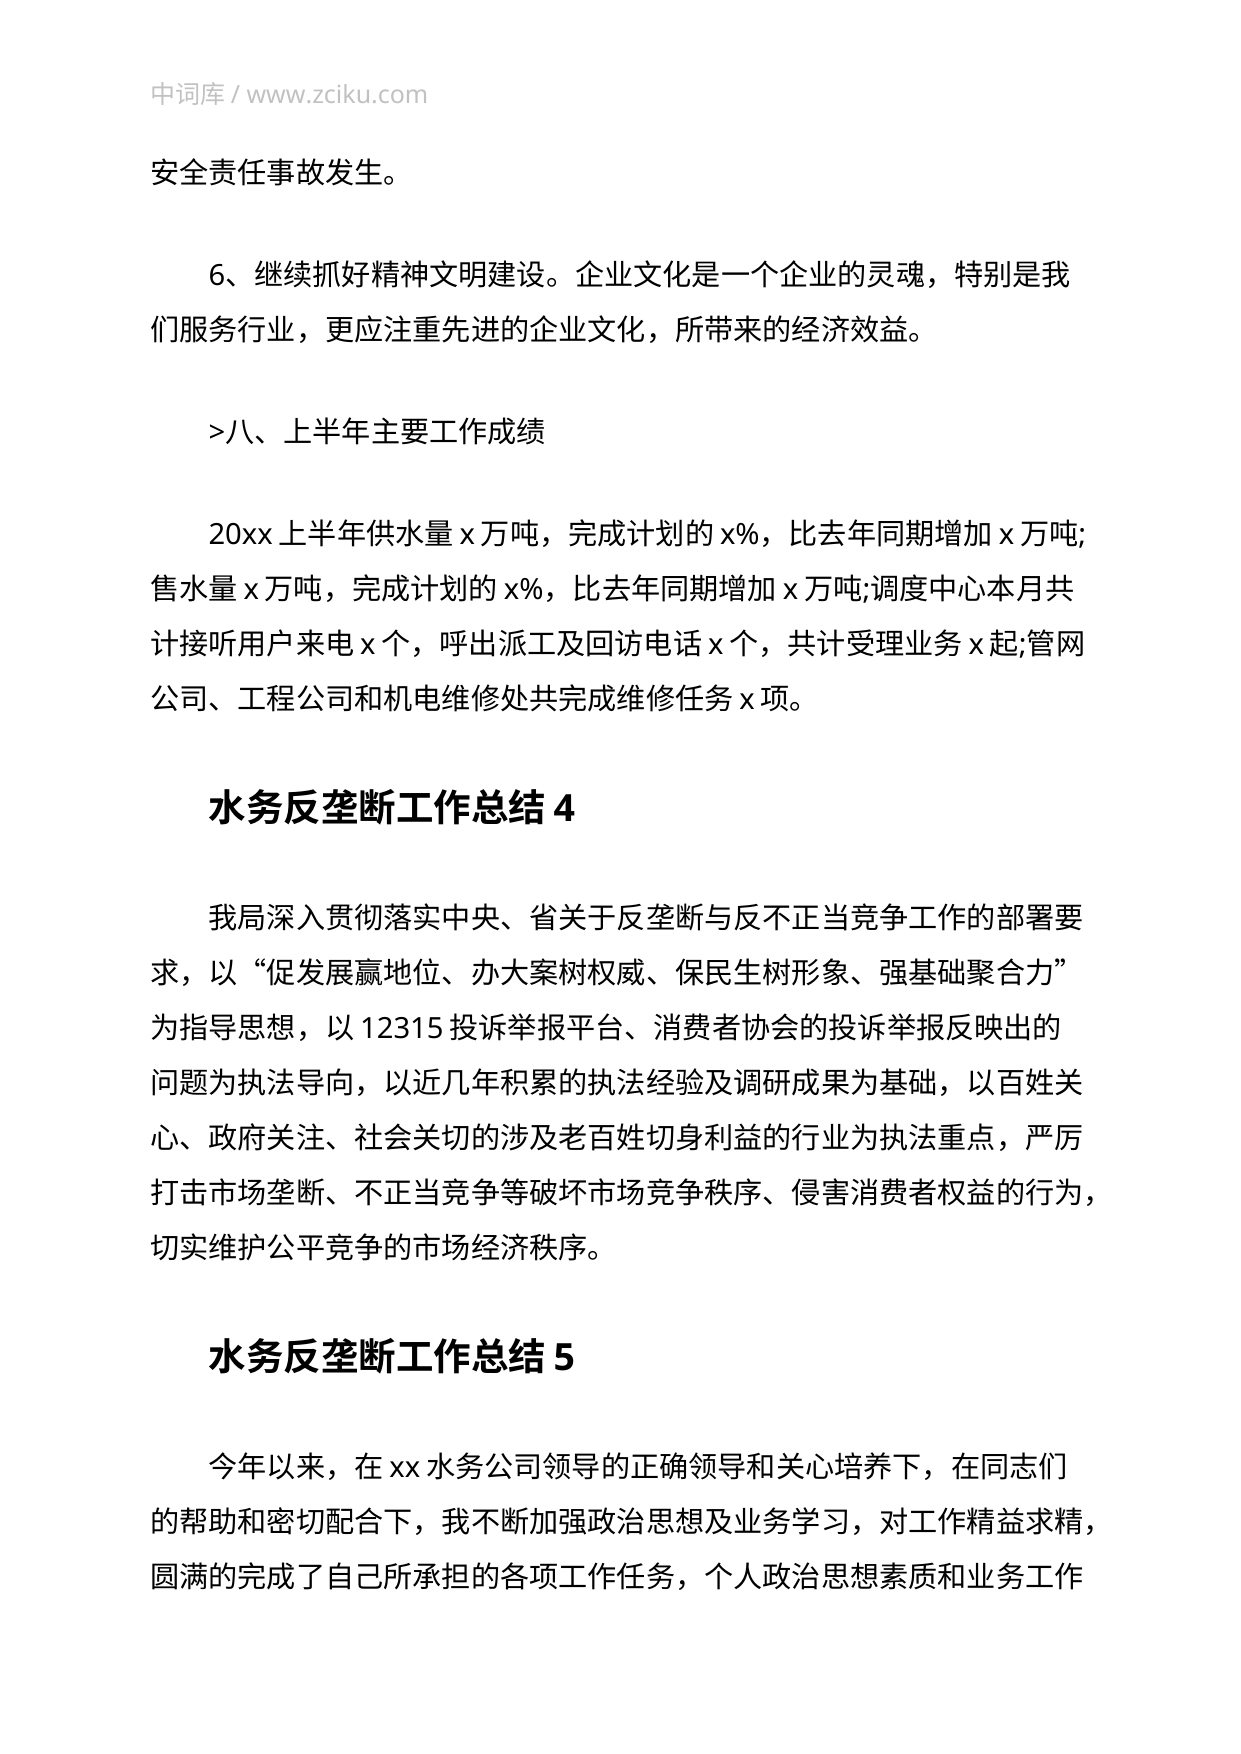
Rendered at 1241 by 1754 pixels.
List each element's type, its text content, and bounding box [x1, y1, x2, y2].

text 水务反垄断工作总结4 [150, 777, 1090, 832]
text 我局深入贯彻落实中央、省关于反垄断与反不正当竞争工作的部署要求，以“促发展赢地位、办大案树权威、保民生树形象、强基础聚合力”为指导思想，以12315投诉举报平台、消费者协会的投诉举报反映出的问题为执法导向，以近几年积累的执法经验及调研成果为基础，以百姓关心、政府关注、社会关切的涉及老百姓切身利益的行业为执法重点，严厉打击市场垄断、不正当竞争等破坏市场竞争秩序、侵害消费者权益的行为，切实维护公平竞争的市场经济秩序。 [150, 895, 1090, 1267]
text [150, 1444, 1090, 1596]
text 水务反垄断工作总结5 [150, 1326, 1090, 1381]
text 6、继续抓好精神文明建设。企业文化是一个企业的灵魂，特别是我们服务行业，更应注重先进的企业文化，所带来的经济效益。 [150, 252, 1090, 349]
text >八、上半年主要工作成绩 [150, 408, 1090, 451]
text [150, 150, 1090, 192]
text 20xx上半年供水量x万吨，完成计划的x%，比去年同期增加x万吨;售水量x万吨，完成计划的x%，比去年同期增加x万吨;调度中心本月共计接听用户来电x个，呼出派工及回访电话x个，共计受理业务x起;管网公司、工程公司和机电维修处共完成维修任务x项。 [150, 511, 1090, 718]
